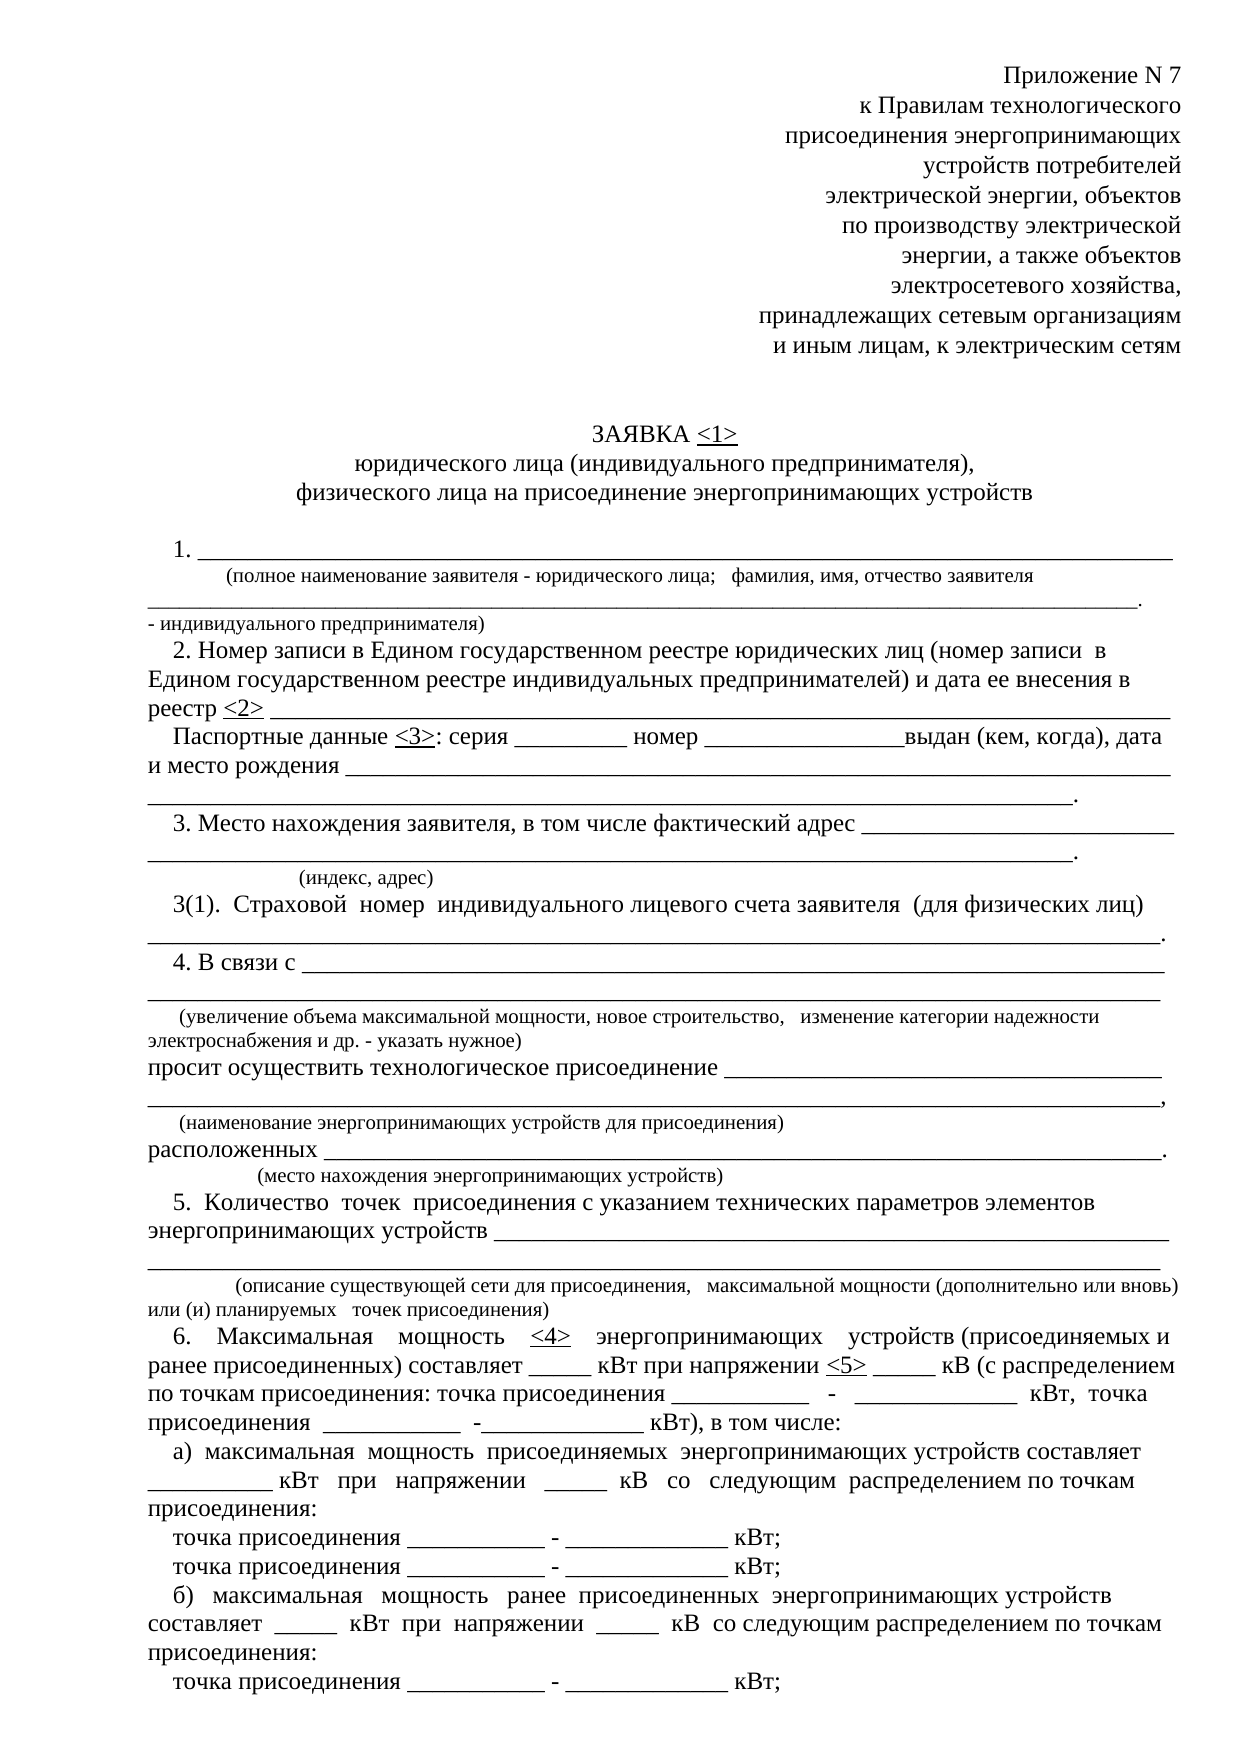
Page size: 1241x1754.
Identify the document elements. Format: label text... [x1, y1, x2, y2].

text Приложение N 7 [148, 59, 1181, 89]
text 6. Максимальная мощность <4> энергопринимающих устройств (присоединяемых и ранее присоединенных) составляет _____ кВт при напряжении <5> _____ кВ (с распределением по точкам присоединения: точка присоединения ___________ - _____________ кВт, точка присоединения ___________ -_____________ кВт), в том числе: [148, 1321, 1181, 1436]
text физического лица на присоединение энергопринимающих устройств [148, 477, 1181, 505]
text _________________________________________________________________________________, [148, 1081, 1181, 1110]
text просит осуществить технологическое присоединение ___________________________________ [148, 1052, 1181, 1081]
text 2. Номер записи в Едином государственном реестре юридических лиц (номер записи в Едином государственном реестре индивидуальных предпринимателей) и дата ее внесения в реестр <2> ________________________________________________________________________ [148, 635, 1181, 721]
text (индекс, адрес) [148, 865, 1181, 889]
text к Правилам технологического [148, 89, 1181, 119]
text (наименование энергопринимающих устройств для присоединения) [148, 1110, 1181, 1134]
text _________________________________________________________________________________ [148, 975, 1181, 1004]
text б) максимальная мощность ранее присоединенных энергопринимающих устройств составляет _____ кВт при напряжении _____ кВ со следующим распределением по точкам присоединения: [148, 1580, 1181, 1666]
text точка присоединения ___________ - _____________ кВт; [148, 1666, 1181, 1695]
text _________________________________________________________________________________ [148, 1244, 1181, 1273]
text точка присоединения ___________ - _____________ кВт; [148, 1551, 1181, 1580]
text и иным лицам, к электрическим сетям [148, 329, 1181, 359]
text энергии, а также объектов [148, 239, 1181, 269]
text ЗАЯВКА <1> [148, 419, 1181, 448]
text электросетевого хозяйства, [148, 269, 1181, 299]
text (описание существующей сети для присоединения, максимальной мощности (дополнительно или вновь) или (и) планируемых точек присоединения) [148, 1273, 1181, 1321]
text расположенных ___________________________________________________________________. [148, 1134, 1181, 1163]
text точка присоединения ___________ - _____________ кВт; [148, 1522, 1181, 1551]
text присоединения энергопринимающих [148, 119, 1181, 149]
text __________________________________________________________________________. [148, 836, 1181, 865]
text 1. ______________________________________________________________________________ [148, 534, 1181, 563]
text __________________________________________________________________________. [148, 779, 1181, 808]
text юридического лица (индивидуального предпринимателя), [148, 448, 1181, 477]
text (увеличение объема максимальной мощности, новое строительство, изменение категории надежности электроснабжения и др. - указать нужное) [148, 1004, 1181, 1052]
text устройств потребителей [148, 149, 1181, 179]
text 4. В связи с _____________________________________________________________________ [148, 947, 1181, 975]
text 5. Количество точек присоединения с указанием технических параметров элементов энергопринимающих устройств ______________________________________________________ [148, 1187, 1181, 1244]
text а) максимальная мощность присоединяемых энергопринимающих устройств составляет __________ кВт при напряжении _____ кВ со следующим распределением по точкам присоединения: [148, 1436, 1181, 1522]
text по производству электрической [148, 209, 1181, 239]
text 3. Место нахождения заявителя, в том числе фактический адрес _________________________ [148, 808, 1181, 836]
text Паспортные данные <3>: серия _________ номер ________________выдан (кем, когда), дата и место рождения __________________________________________________________________ [148, 721, 1181, 779]
text - индивидуального предпринимателя) [148, 611, 1181, 635]
text 3(1). Страховой номер индивидуального лицевого счета заявителя (для физических лиц) _________________________________________________________________________________. [148, 889, 1181, 947]
text (полное наименование заявителя - юридического лица; фамилия, имя, отчество заявителя _______________________________________________________________________________________________. [148, 563, 1181, 611]
text электрической энергии, объектов [148, 179, 1181, 209]
text (место нахождения энергопринимающих устройств) [148, 1163, 1181, 1187]
text принадлежащих сетевым организациям [148, 299, 1181, 329]
